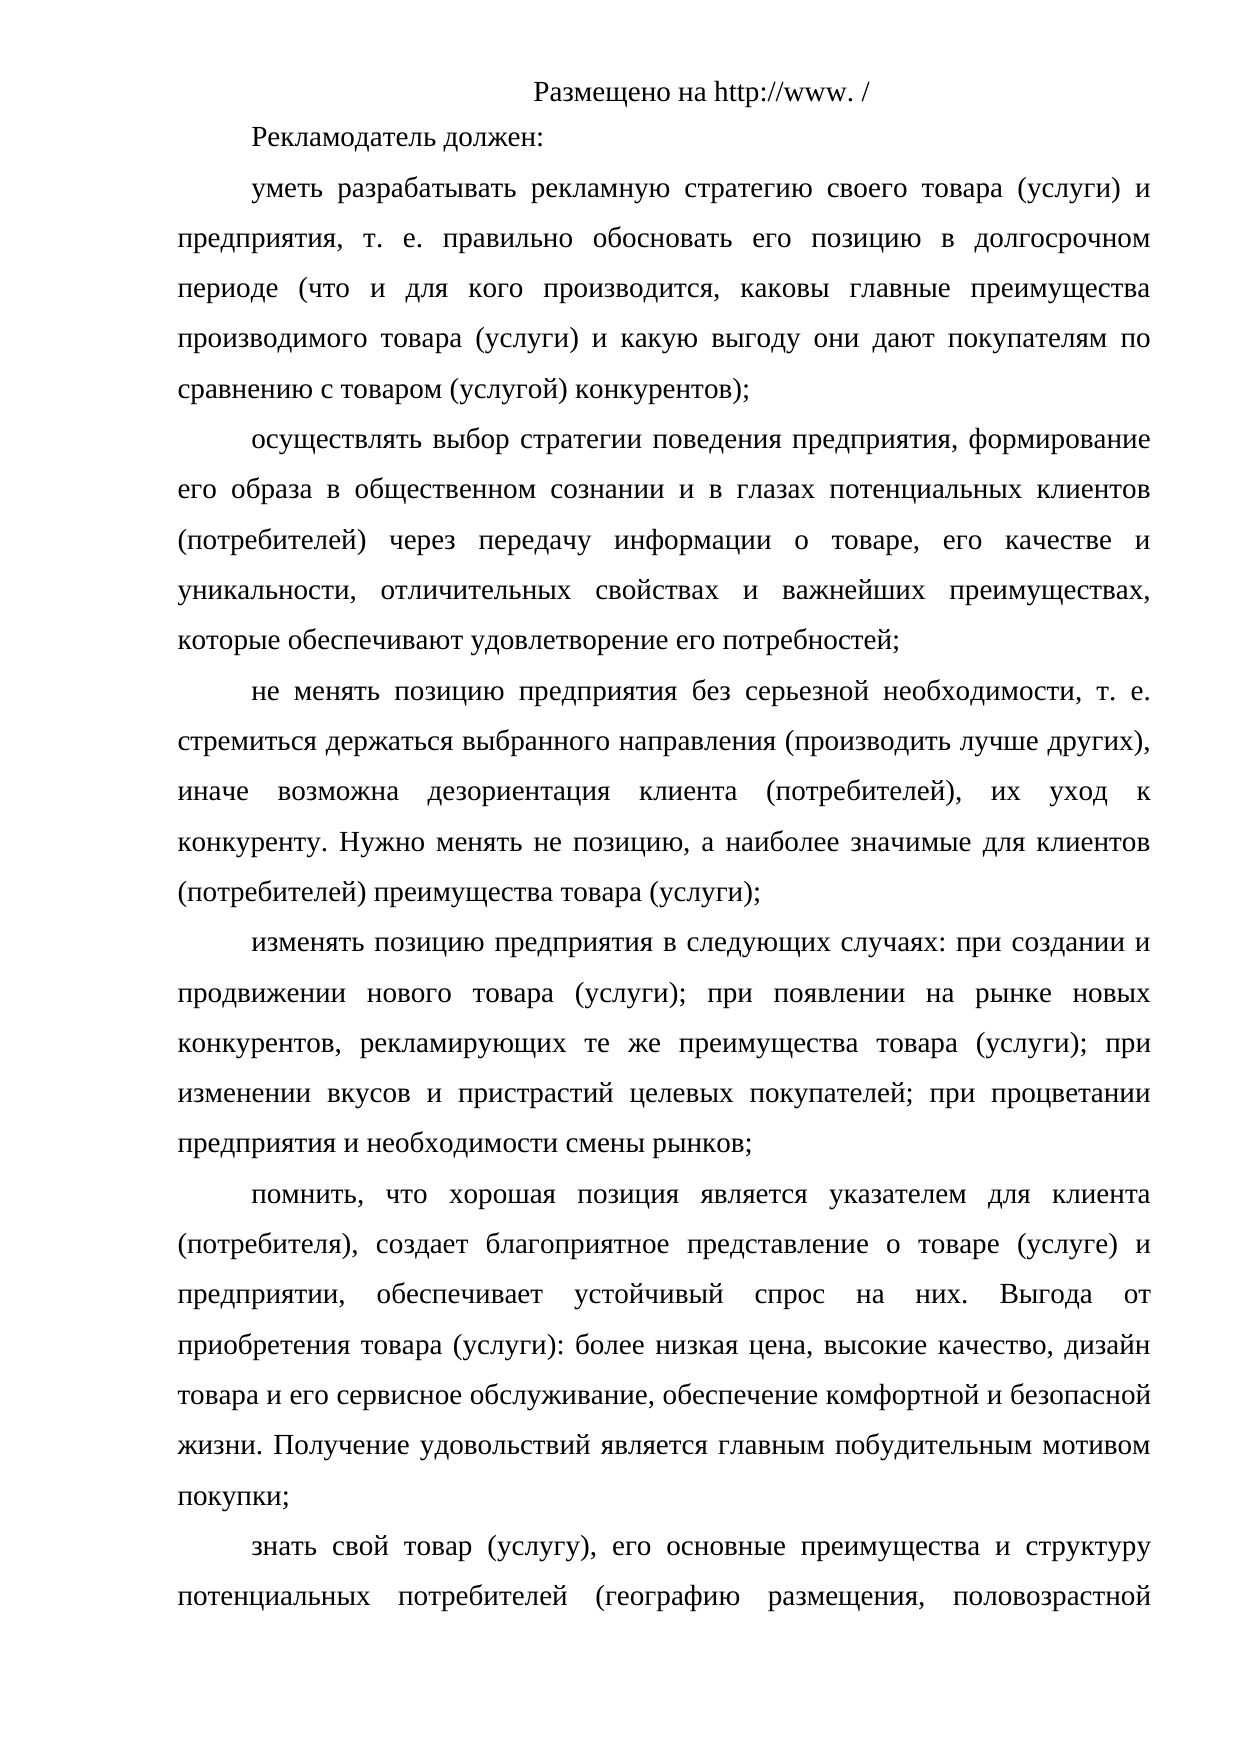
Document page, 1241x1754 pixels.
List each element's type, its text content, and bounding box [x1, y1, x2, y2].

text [177, 1528, 1152, 1612]
text не менять позицию предприятия без серьезной необходимости, т. е. стремиться держаться выбранного направления (производить лучше других), иначе возможна дезориентация клиента (потребителей), их уход к конкуренту. Нужно менять не позицию, а наиболее значимые для клиентов (потребителей) преимущества товара (услуги); [177, 673, 1152, 908]
text изменять позицию предприятия в следующих случаях: при создании и продвижении нового товара (услуги); при появлении на рынке новых конкурентов, рекламирующих те же преимущества товара (услуги); при изменении вкусов и пристрастий целевых покупателей; при процветании предприятия и необходимости смены рынков; [177, 924, 1152, 1159]
text уметь разрабатывать рекламную стратегию своего товара (услуги) и предприятия, т. е. правильно обосновать его позицию в долгосрочном периоде (что и для кого производится, каковы главные преимущества производимого товара (услуги) и какую выгоду они дают покупателям по сравнению с товаром (услугой) конкурентов); [177, 170, 1152, 404]
text осуществлять выбор стратегии поведения предприятия, формирование его образа в общественном сознании и в глазах потенциальных клиентов (потребителей) через передачу информации о товаре, его качестве и уникальности, отличительных свойствах и важнейших преимуществах, которые обеспечивают удовлетворение его потребностей; [177, 421, 1152, 656]
text помнить, что хорошая позиция является указателем для клиента (потребителя), создает благоприятное представление о товаре (услуге) и предприятии, обеспечивает устойчивый спрос на них. Выгода от приобретения товара (услуги): более низкая цена, высокие качество, дизайн товара и его сервисное обслуживание, обеспечение комфортной и безопасной жизни. Получение удовольствий является главным побудительным мотивом покупки; [177, 1176, 1152, 1511]
text Рекламодатель должен: [177, 119, 1152, 153]
